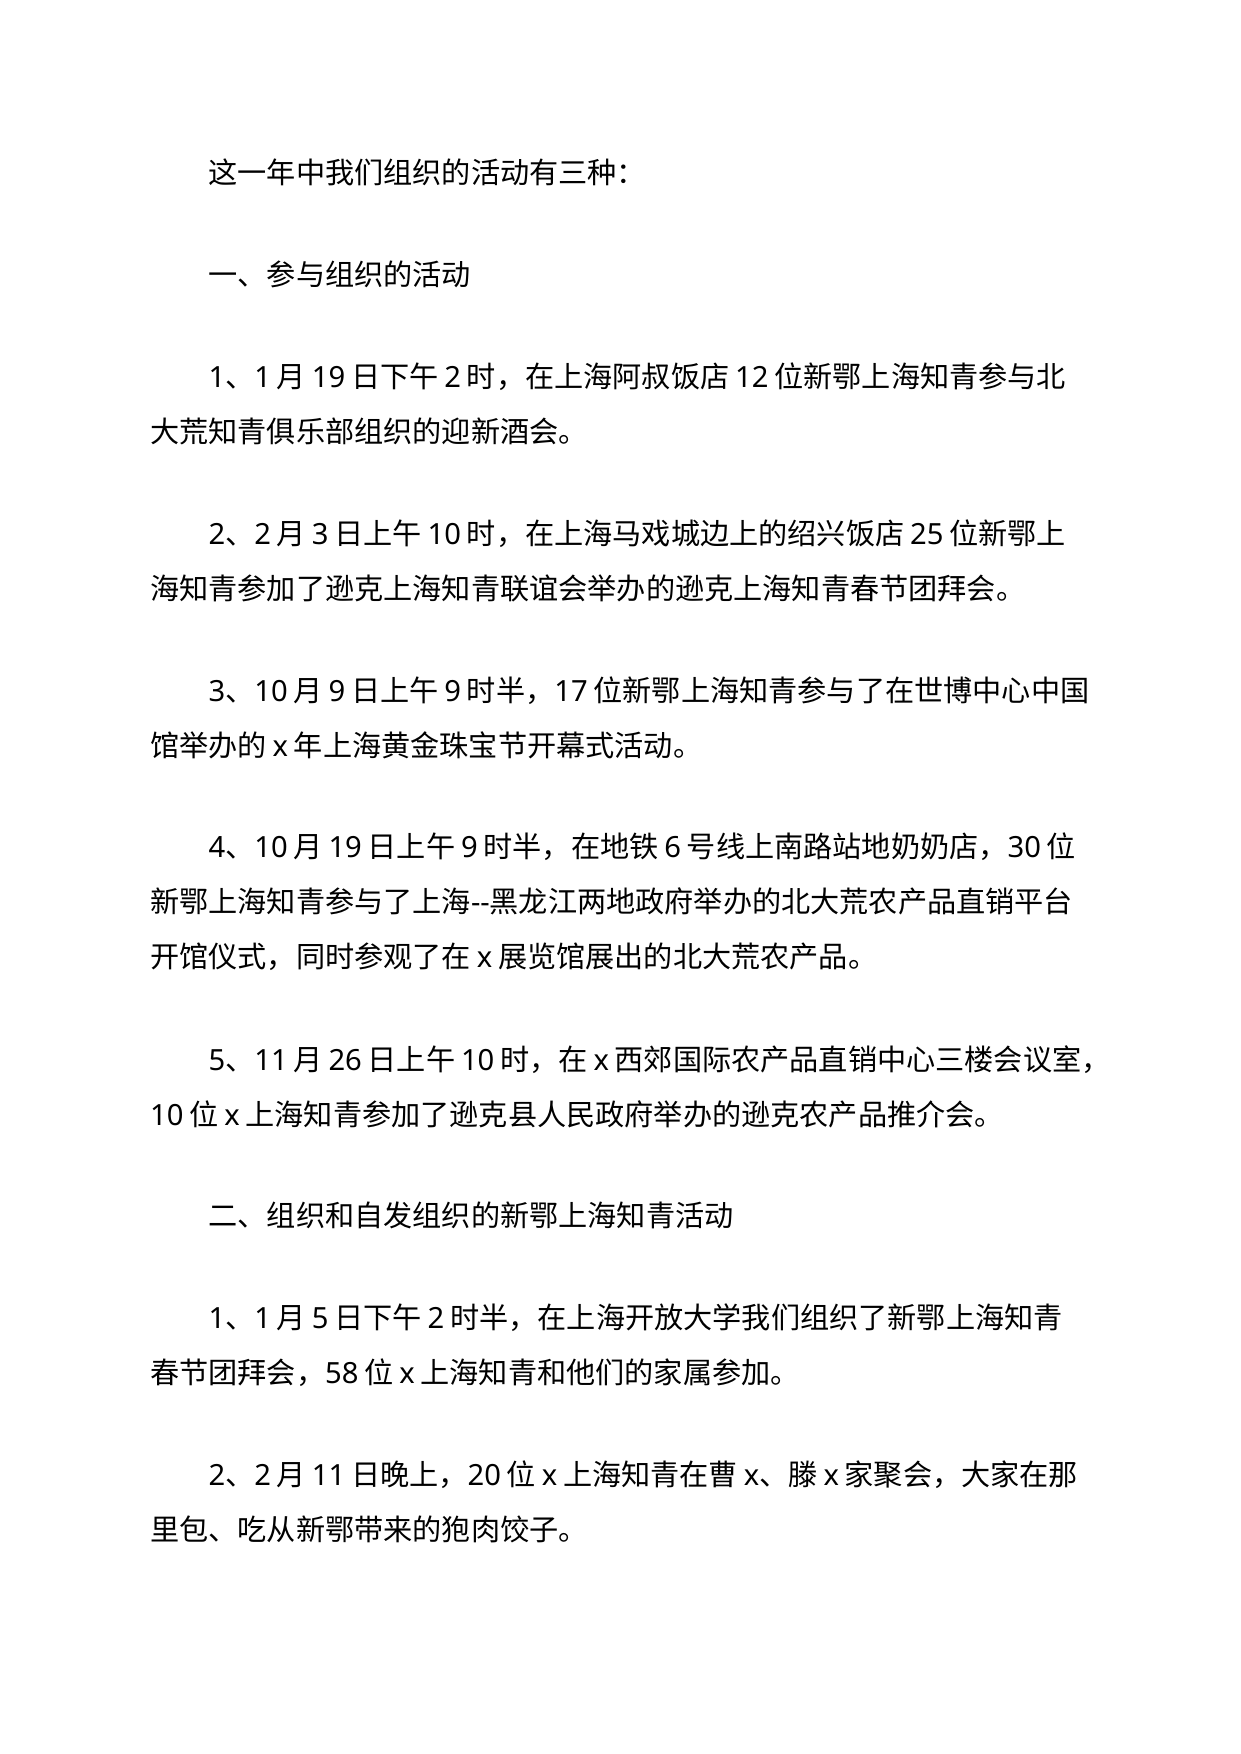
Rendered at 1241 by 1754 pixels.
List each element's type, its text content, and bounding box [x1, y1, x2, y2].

text 2、2月3日上午10时，在上海马戏城边上的绍兴饭店25位新鄂上海知青参加了逊克上海知青联谊会举办的逊克上海知青春节团拜会。 [150, 510, 1090, 608]
text 3、10月9日上午9时半，17位新鄂上海知青参与了在世博中心中国馆举办的x年上海黄金珠宝节开幕式活动。 [150, 667, 1090, 764]
text 1、1月19日下午2时，在上海阿叔饭店12位新鄂上海知青参与北大荒知青俱乐部组织的迎新酒会。 [150, 353, 1090, 451]
text 2、2月11日晚上，20位x上海知青在曹x、滕x家聚会，大家在那里包、吃从新鄂带来的狍肉饺子。 [150, 1452, 1090, 1549]
text 一、参与组织的活动 [150, 252, 1090, 294]
text 1、1月5日下午2时半，在上海开放大学我们组织了新鄂上海知青春节团拜会，58位x上海知青和他们的家属参加。 [150, 1295, 1090, 1392]
text 4、10月19日上午9时半，在地铁6号线上南路站地奶奶店，30位新鄂上海知青参与了上海--黑龙江两地政府举办的北大荒农产品直销平台开馆仪式，同时参观了在x展览馆展出的北大荒农产品。 [150, 824, 1090, 976]
text 5、11月26日上午10时，在x西郊国际农产品直销中心三楼会议室，10位x上海知青参加了逊克县人民政府举办的逊克农产品推介会。 [150, 1036, 1090, 1133]
text 二、组织和自发组织的新鄂上海知青活动 [150, 1193, 1090, 1235]
text 这一年中我们组织的活动有三种： [150, 150, 1090, 192]
